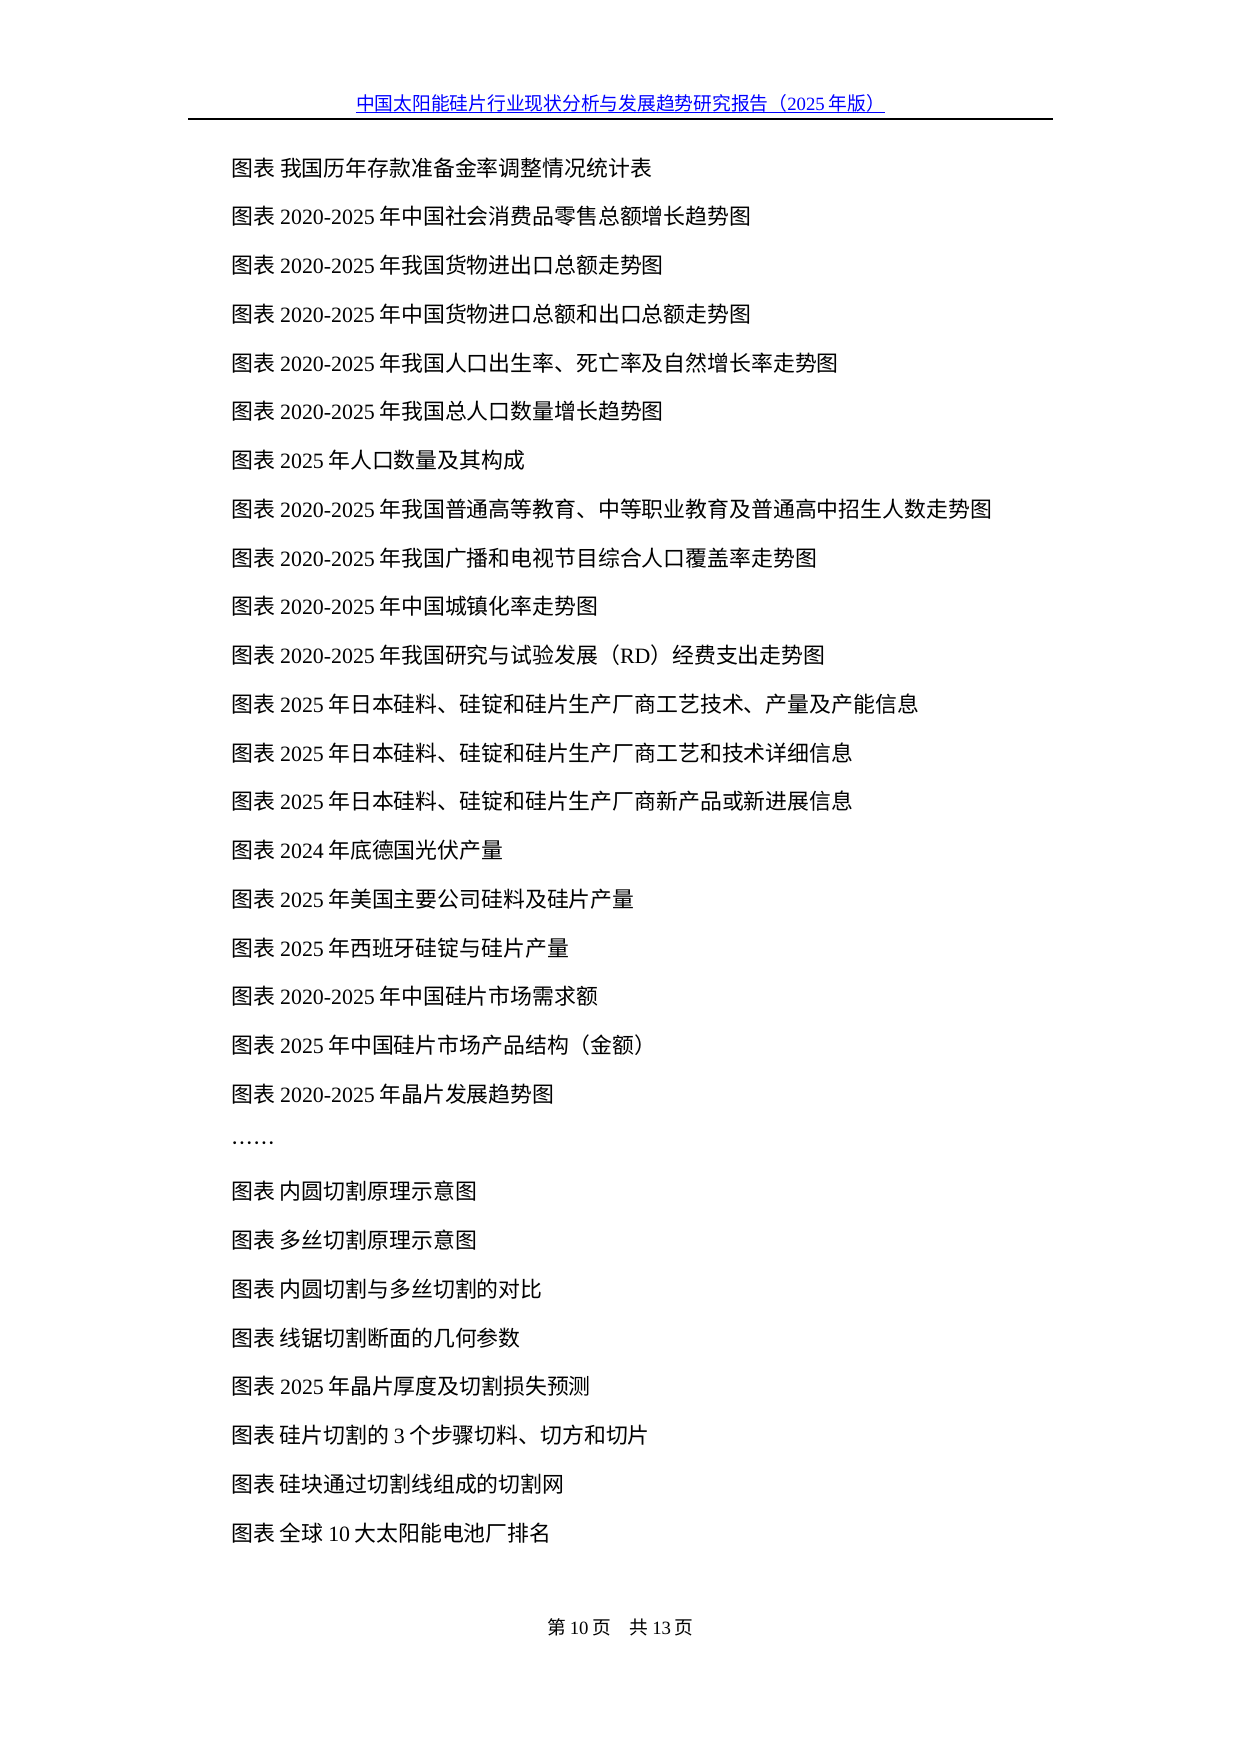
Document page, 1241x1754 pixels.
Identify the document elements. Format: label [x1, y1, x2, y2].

text [187, 150, 1053, 1548]
